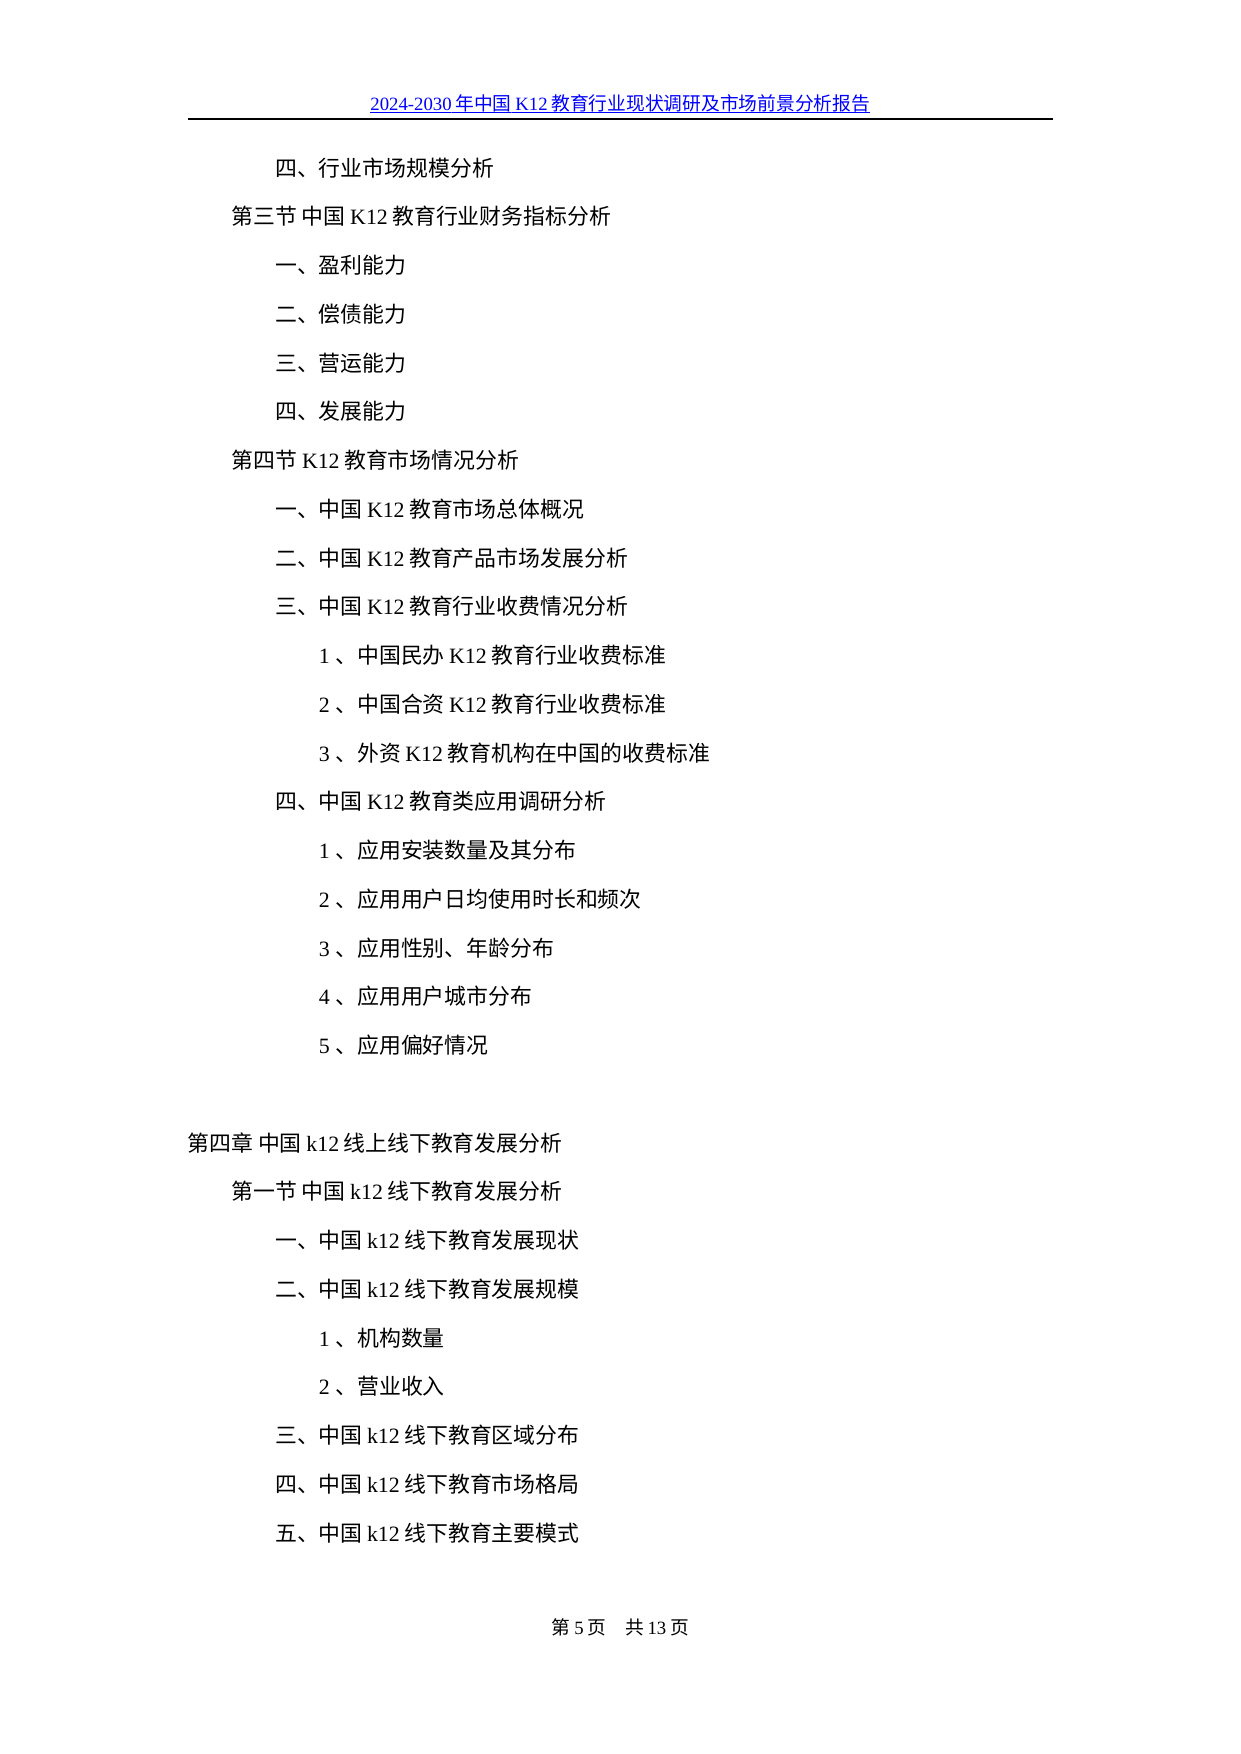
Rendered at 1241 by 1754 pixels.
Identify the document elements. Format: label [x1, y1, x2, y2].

text [187, 150, 1053, 1548]
